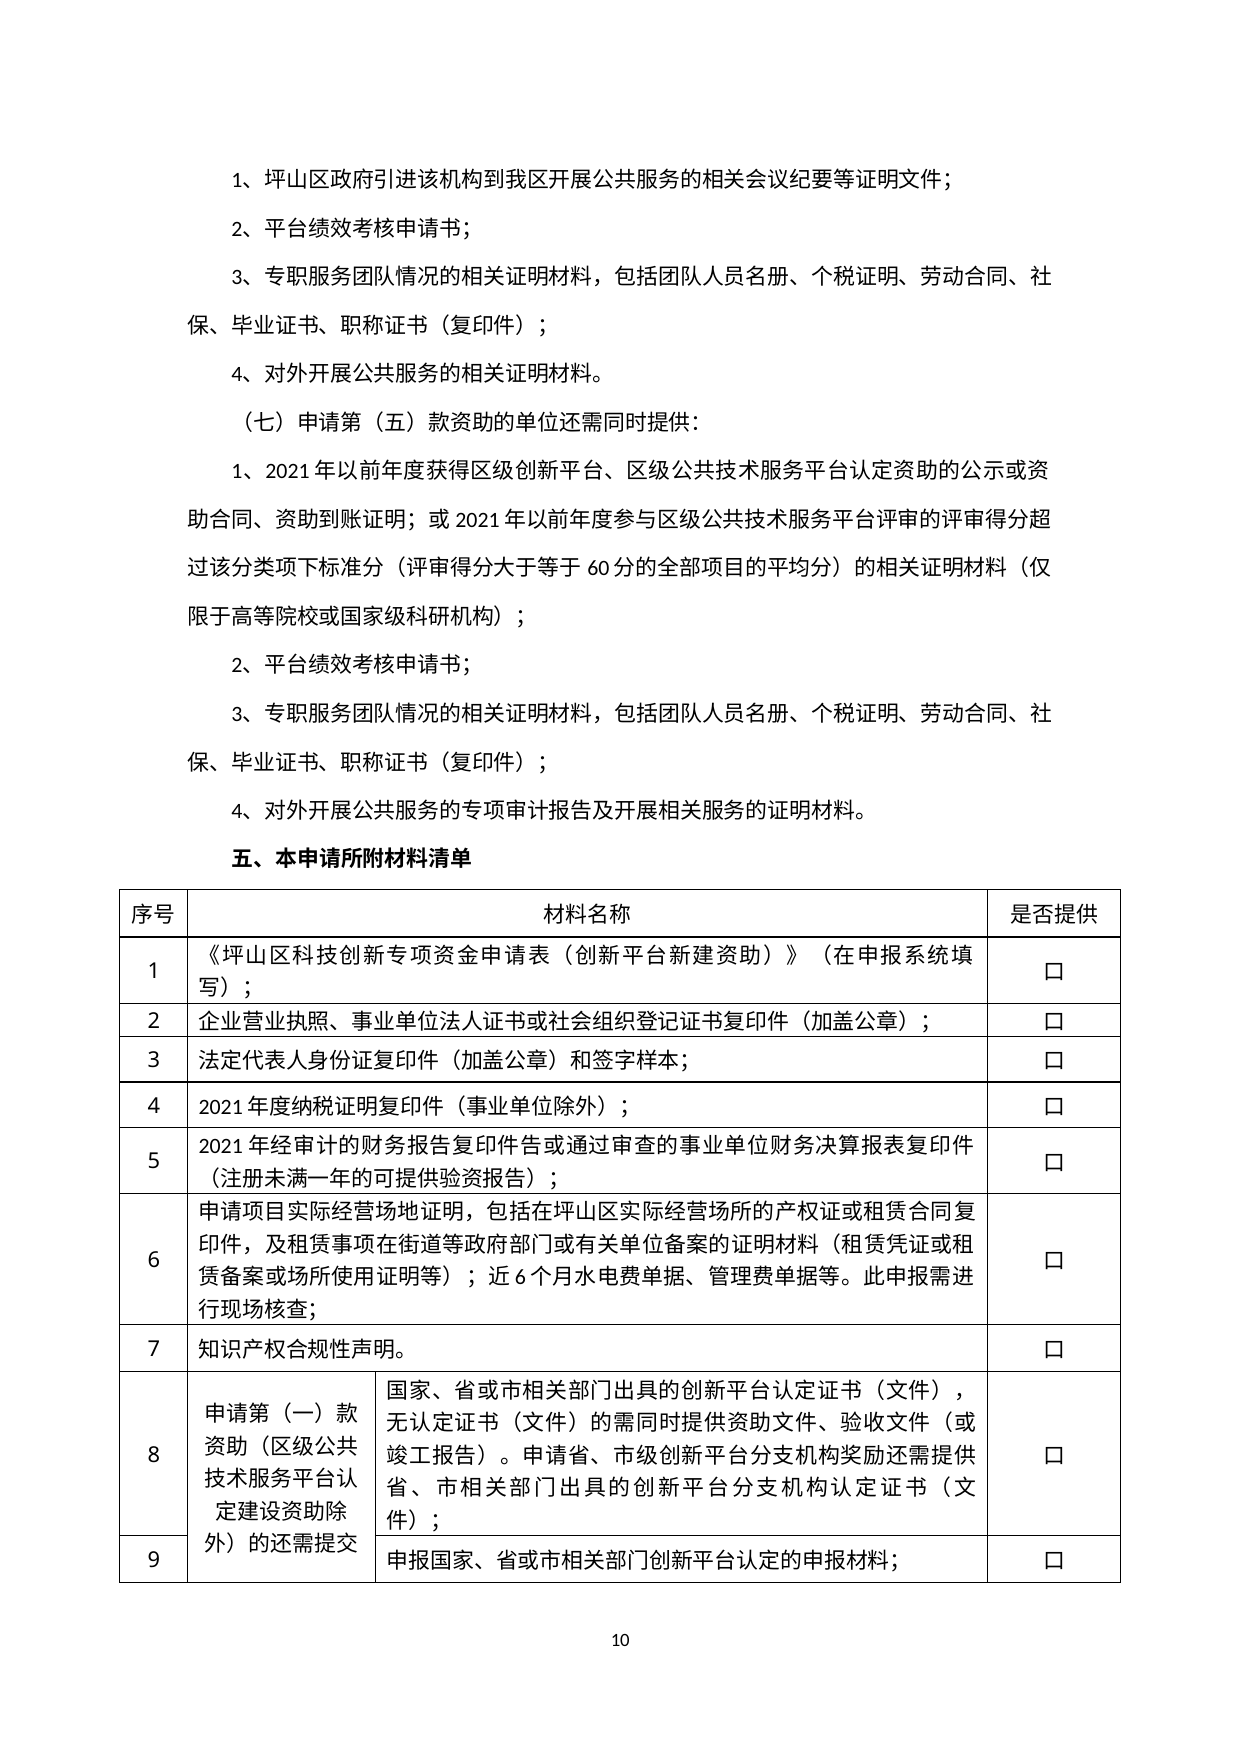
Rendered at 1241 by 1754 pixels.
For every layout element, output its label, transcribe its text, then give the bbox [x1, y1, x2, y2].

table_header 序号 [120, 890, 187, 936]
table_cell 《坪山区科技创新专项资金申请表（创新平台新建资助）》（在申报系统填写）； [188, 938, 987, 1002]
table_cell 口 [988, 1372, 1120, 1535]
table_cell 2021年经审计的财务报告复印件告或通过审查的事业单位财务决算报表复印件（注册未满一年的可提供验资报告）； [188, 1128, 987, 1193]
table_cell 口 [988, 1083, 1120, 1127]
list 3、专职服务团队情况的相关证明材料，包括团队人员名册、个税证明、劳动合同、社保、毕业证书、职称证书（复印件）； [187, 259, 1053, 340]
text 1、2021年以前年度获得区级创新平台、区级公共技术服务平台认定资助的公示或资助合同、资助到账证明；或2021年以前年度参与区级公共技术服务平台评审的评审得分超过该分类项下标准分（评审得分大于等于60分的全部项目的平均分）的相关证明材料（仅限于高等院校或国家级科研机构）； [187, 452, 1053, 631]
list 2、平台绩效考核申请书； [187, 210, 1053, 243]
table_cell 7 [120, 1325, 187, 1371]
table_header 是否提供 [988, 890, 1120, 936]
table_cell 2021年度纳税证明复印件（事业单位除外）； [188, 1083, 987, 1127]
text 五、本申请所附材料清单 [187, 841, 1053, 873]
table_cell 3 [120, 1037, 187, 1081]
table_cell 申报国家、省或市相关部门创新平台认定的申报材料； [376, 1536, 987, 1582]
table_cell 8 [120, 1372, 187, 1535]
table_cell 口 [988, 1194, 1120, 1324]
table_cell 1 [120, 938, 187, 1002]
table_cell 口 [988, 938, 1120, 1002]
list 1、坪山区政府引进该机构到我区开展公共服务的相关会议纪要等证明文件； [187, 162, 1053, 194]
table_cell 申请项目实际经营场地证明，包括在坪山区实际经营场所的产权证或租赁合同复印件，及租赁事项在街道等政府部门或有关单位备案的证明材料（租赁凭证或租赁备案或场所使用证明等）；近6个月水电费单据、管理费单据等。此申报需进行现场核查； [188, 1194, 987, 1324]
list 4、对外开展公共服务的相关证明材料。 [187, 356, 1053, 388]
table_cell 口 [988, 1004, 1120, 1036]
table_cell 9 [120, 1536, 187, 1582]
table_header 材料名称 [188, 890, 987, 936]
table_cell 4 [120, 1083, 187, 1127]
table_cell 申请第（一）款资助（区级公共技术服务平台认定建设资助除外）的还需提交 [188, 1372, 375, 1582]
table_cell 国家、省或市相关部门出具的创新平台认定证书（文件），无认定证书（文件）的需同时提供资助文件、验收文件（或竣工报告）。申请省、市级创新平台分支机构奖励还需提供省、市相关部门出具的创新平台分支机构认定证书（文件）； [376, 1372, 987, 1535]
table_cell 口 [988, 1128, 1120, 1193]
text 4、对外开展公共服务的专项审计报告及开展相关服务的证明材料。 [187, 792, 1053, 825]
text 2、平台绩效考核申请书； [187, 647, 1053, 679]
table_cell 企业营业执照、事业单位法人证书或社会组织登记证书复印件（加盖公章）； [188, 1004, 987, 1036]
table_cell 口 [988, 1037, 1120, 1081]
text （七）申请第（五）款资助的单位还需同时提供： [187, 404, 1053, 437]
table_cell 口 [988, 1325, 1120, 1371]
table_cell 6 [120, 1194, 187, 1324]
table_cell 口 [988, 1536, 1120, 1582]
table_cell 2 [120, 1004, 187, 1036]
text 3、专职服务团队情况的相关证明材料，包括团队人员名册、个税证明、劳动合同、社保、毕业证书、职称证书（复印件）； [187, 695, 1053, 777]
table_cell 5 [120, 1128, 187, 1193]
table_cell 知识产权合规性声明。 [188, 1325, 987, 1371]
table_cell 法定代表人身份证复印件（加盖公章）和签字样本； [188, 1037, 987, 1081]
